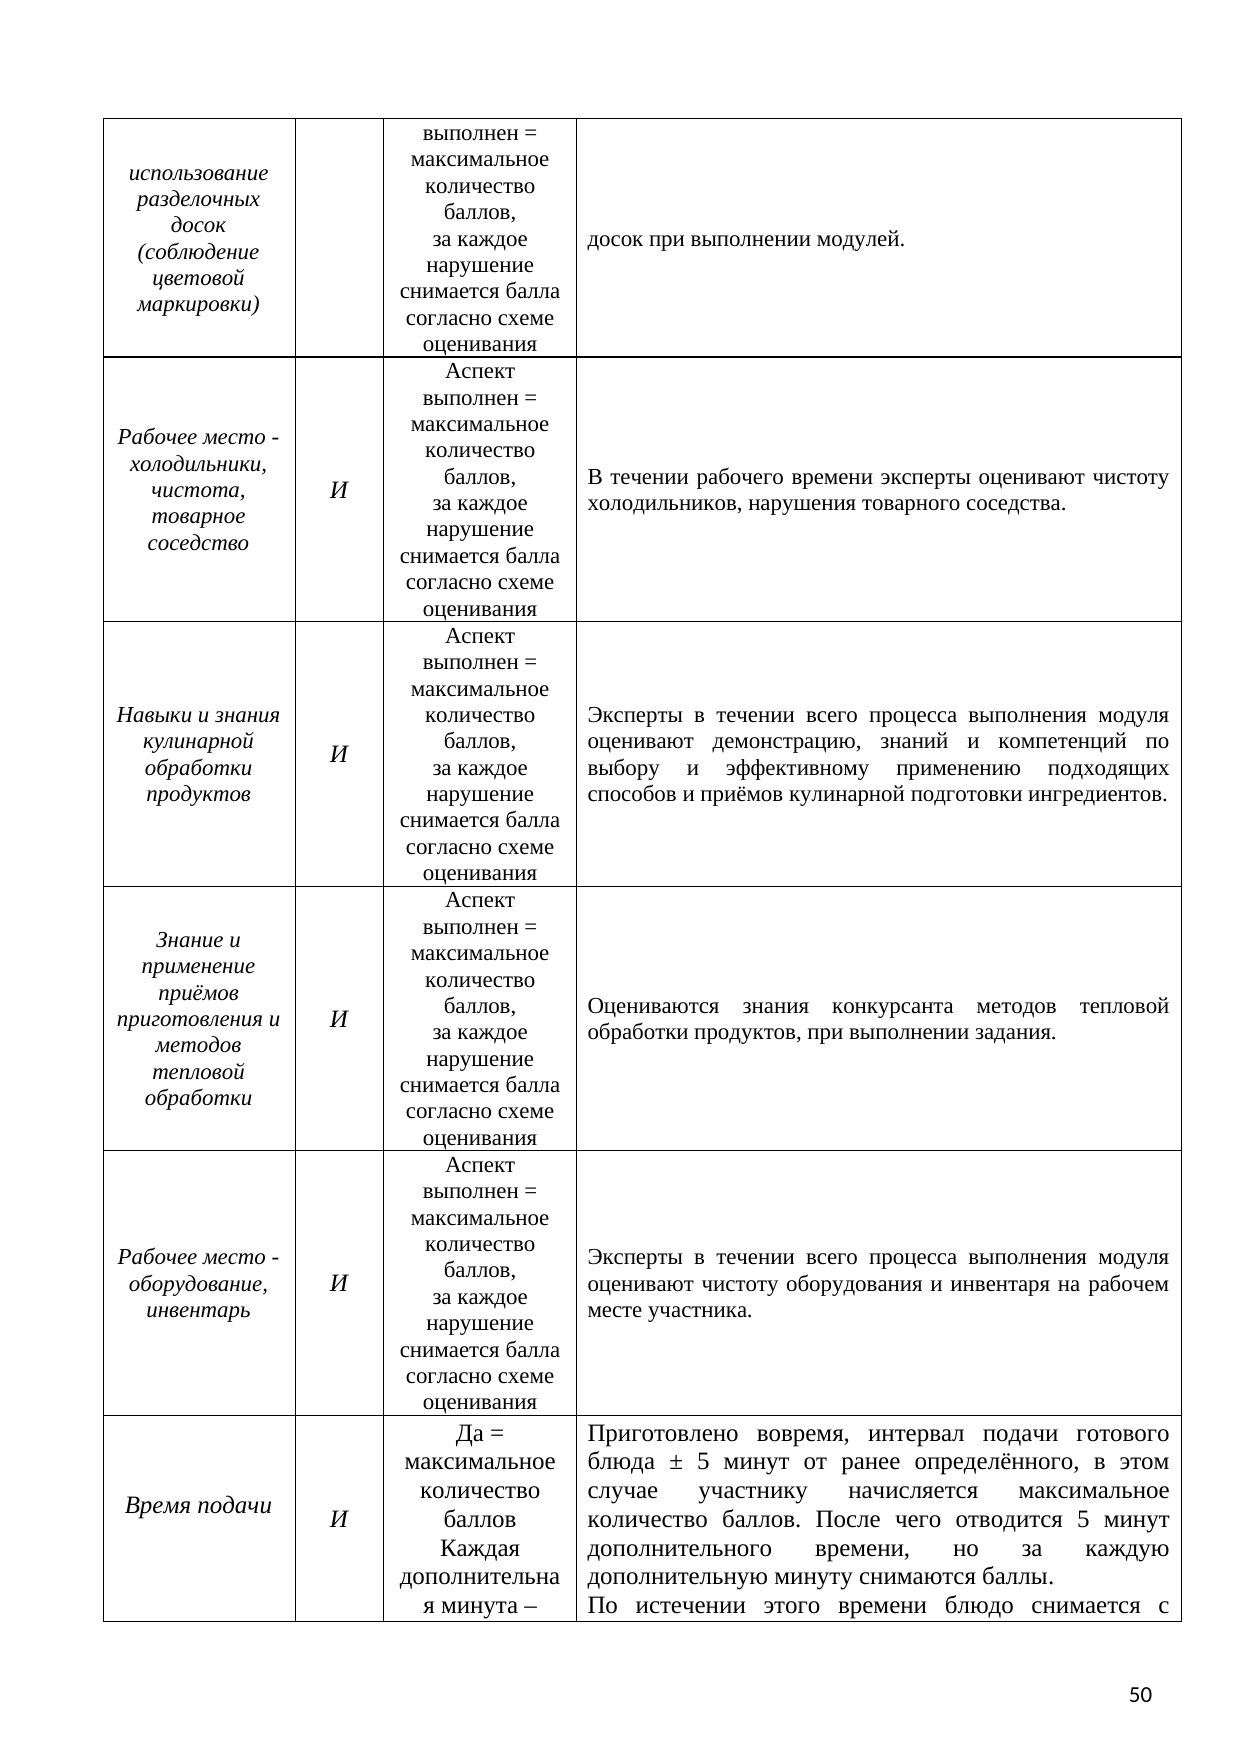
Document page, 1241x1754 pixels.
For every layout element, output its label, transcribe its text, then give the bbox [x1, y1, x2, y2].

table_cell И [296, 622, 383, 886]
table_cell Аспект выполнен = максимальное количество баллов, за каждое нарушение снимается балла согласно схеме оценивания [384, 1151, 576, 1415]
table_cell Аспект выполнен = максимальное количество баллов, за каждое нарушение снимается балла согласно схеме оценивания [384, 887, 576, 1150]
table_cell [384, 1416, 576, 1621]
table_cell И [296, 1416, 383, 1621]
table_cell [104, 119, 295, 356]
table_cell Рабочее место - холодильники, чистота, товарное соседство [104, 358, 295, 621]
table_cell Время подачи [104, 1416, 295, 1621]
table_cell Знание и применение приёмов приготовления и методов тепловой обработки [104, 887, 295, 1150]
table_cell И [296, 887, 383, 1150]
table_cell Аспект выполнен = максимальное количество баллов, за каждое нарушение снимается балла согласно схеме оценивания [384, 622, 576, 886]
table_cell Эксперты в течении всего процесса выполнения модуля оценивают демонстрацию, знаний и компетенций по выбору и эффективному применению подходящих способов и приёмов кулинарной подготовки ингредиентов. [577, 622, 1181, 886]
table_cell В течении рабочего времени эксперты оценивают чистоту холодильников, нарушения товарного соседства. [577, 358, 1181, 621]
table_cell Навыки и знания кулинарной обработки продуктов [104, 622, 295, 886]
table_cell Рабочее место - оборудование, инвентарь [104, 1151, 295, 1415]
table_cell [577, 1416, 1181, 1621]
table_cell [577, 119, 1181, 356]
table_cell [384, 119, 576, 356]
table_cell Аспект выполнен = максимальное количество баллов, за каждое нарушение снимается балла согласно схеме оценивания [384, 358, 576, 621]
table_cell Эксперты в течении всего процесса выполнения модуля оценивают чистоту оборудования и инвентаря на рабочем месте участника. [577, 1151, 1181, 1415]
table_cell Оцениваются знания конкурсанта методов тепловой обработки продуктов, при выполнении задания. [577, 887, 1181, 1150]
table_cell И [296, 1151, 383, 1415]
table_cell И [296, 119, 383, 356]
table_cell И [296, 358, 383, 621]
